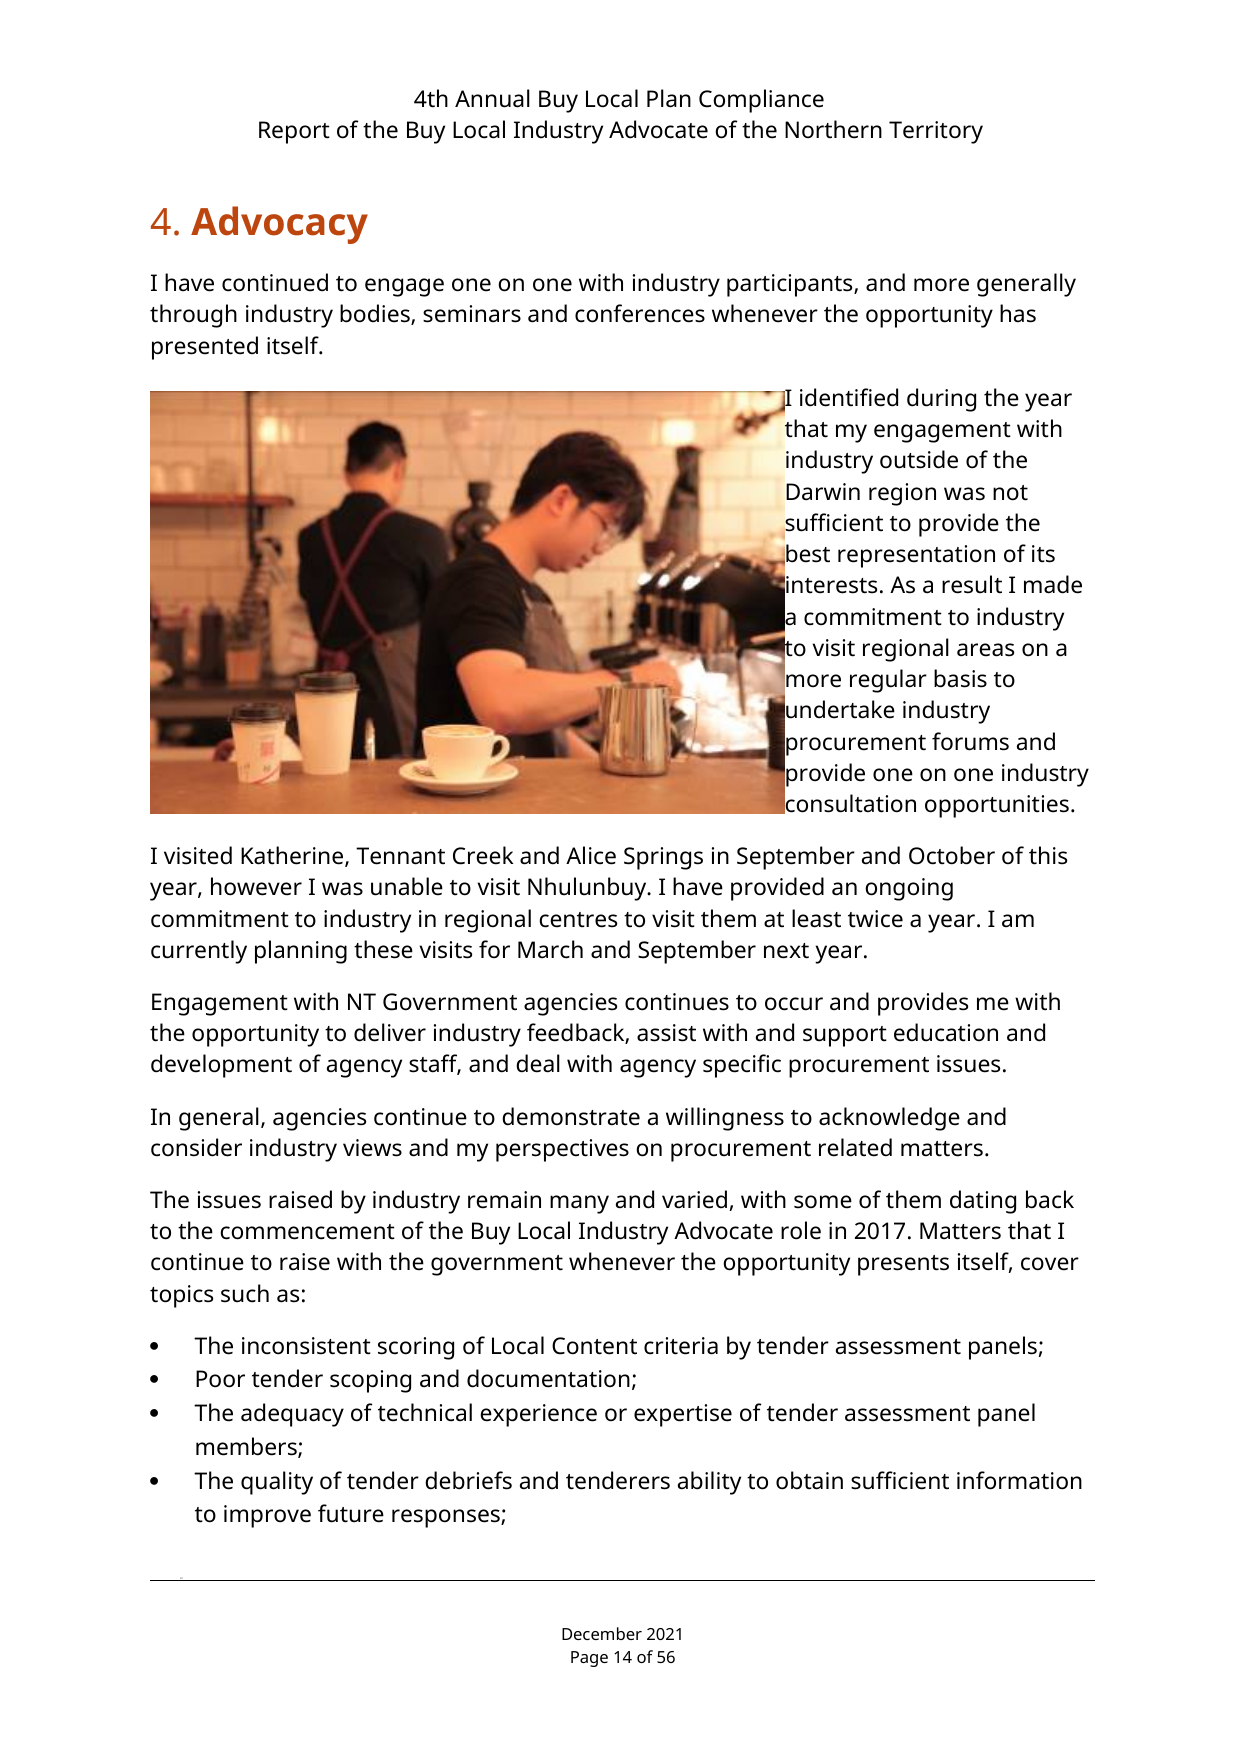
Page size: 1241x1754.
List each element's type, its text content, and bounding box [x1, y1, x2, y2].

text The issues raised by industry remain many and varied, with some of them dating back to the commencement of the Buy Local Industry Advocate role in 2017. Matters that I continue to raise with the government whenever the opportunity presents itself, cover topics such as: [150, 1184, 1090, 1309]
list The adequacy of technical experience or expertise of tender assessment panel members; [150, 1397, 1090, 1462]
list The quality of tender debriefs and tenderers ability to obtain sufficient information to improve future responses; [150, 1464, 1090, 1529]
text I have continued to engage one on one with industry participants, and more generally through industry bodies, seminars and conferences whenever the opportunity has presented itself. [150, 267, 1090, 361]
text I visited Katherine, Tennant Creek and Alice Springs in September and October of this year, however I was unable to visit Nhulunbuy. I have provided an ongoing commitment to industry in regional centres to visit them at least twice a year. I am currently planning these visits for March and September next year. [150, 840, 1090, 965]
text Engagement with NT Government agencies continues to occur and provides me with the opportunity to deliver industry feedback, assist with and support education and development of agency staff, and deal with agency specific procurement issues. [150, 986, 1090, 1079]
text I identified during the year that my engagement with industry outside of the Darwin region was not sufficient to provide the best representation of its interests. As a result I made a commitment to industry to visit regional areas on a more regular basis to undertake industry procurement forums and provide one on one industry consultation opportunities. [150, 382, 1090, 819]
list Poor tender scoping and documentation; [150, 1363, 1090, 1394]
subtitle Advocacy [150, 195, 1090, 246]
text In general, agencies continue to demonstrate a willingness to acknowledge and consider industry views and my perspectives on procurement related matters. [150, 1100, 1090, 1163]
list The inconsistent scoring of Local Content criteria by tender assessment panels; [150, 1329, 1090, 1361]
